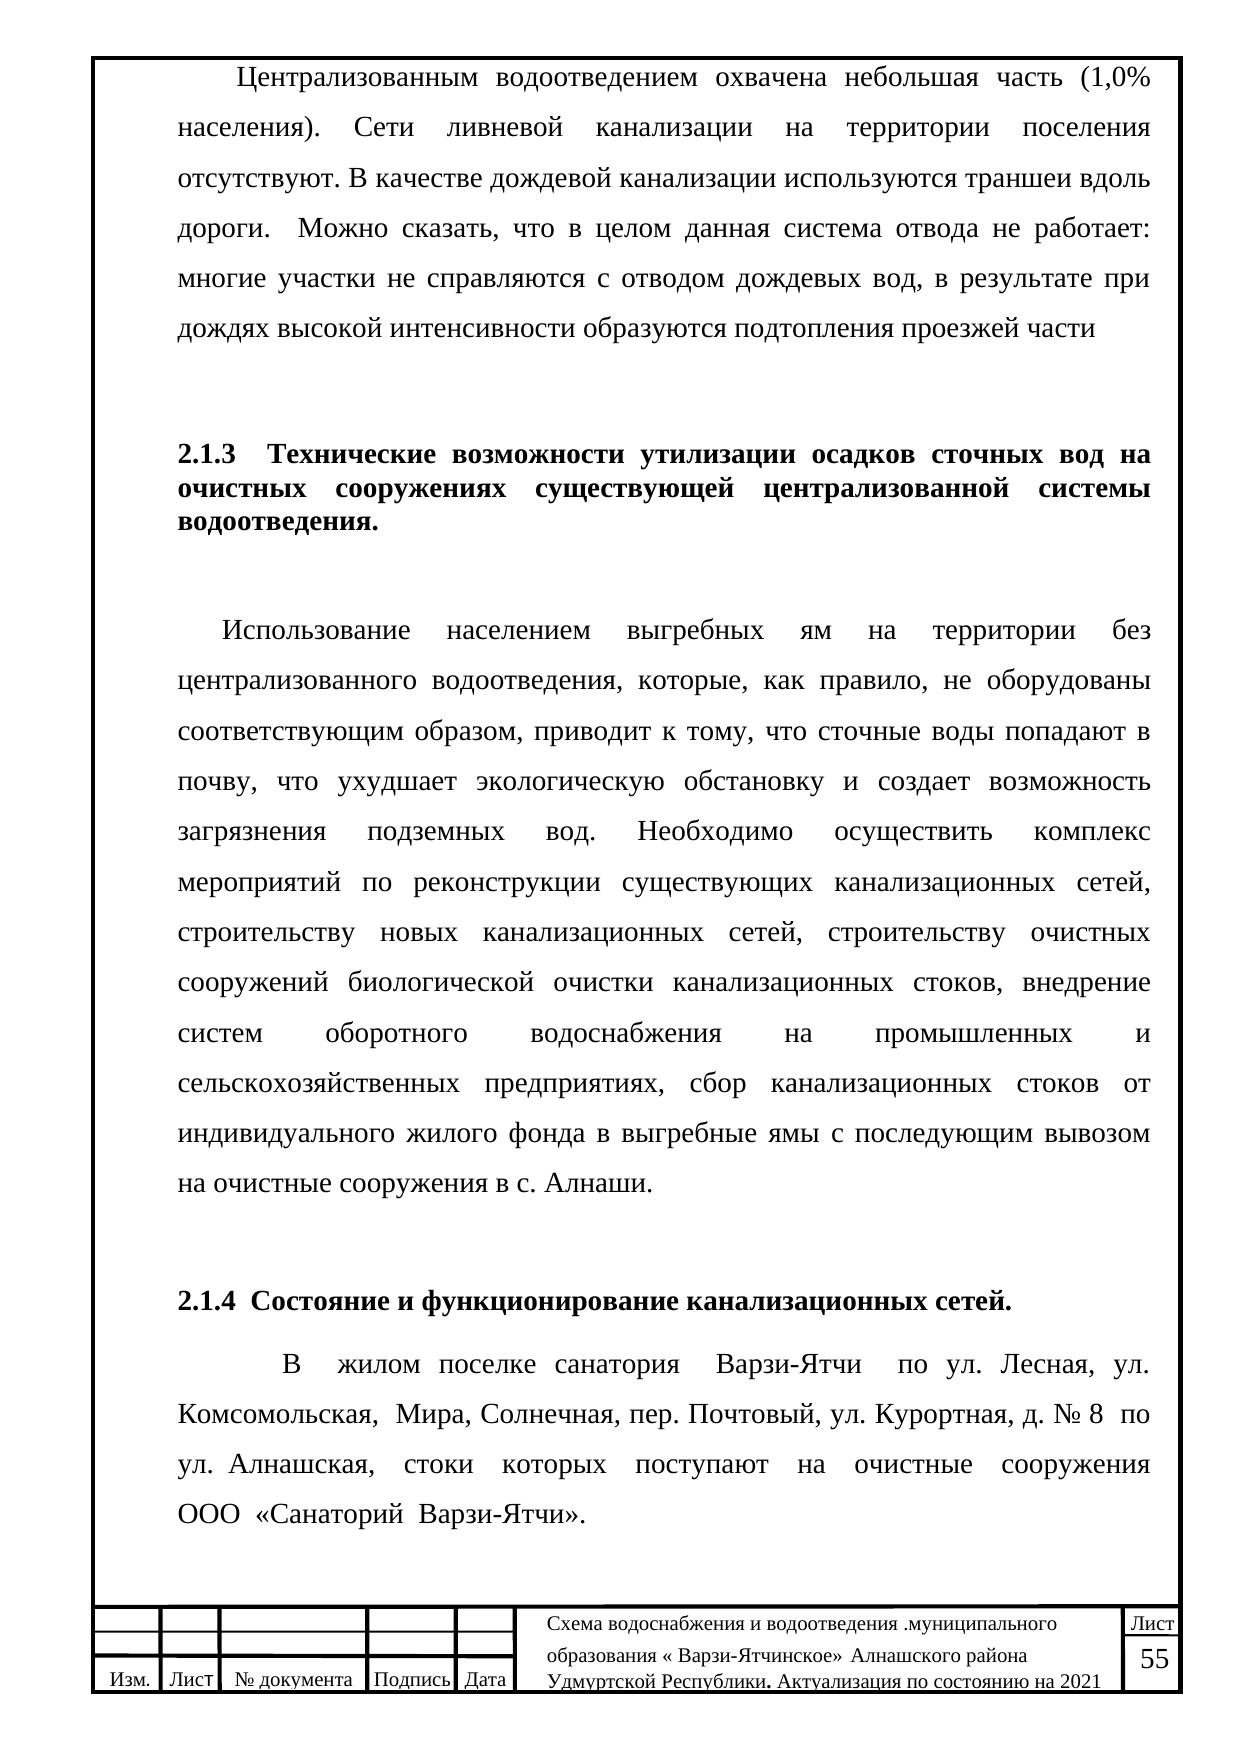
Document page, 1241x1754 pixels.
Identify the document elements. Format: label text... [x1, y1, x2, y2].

subtitle 2.1.4 Состояние и функционирование канализационных сетей. [177, 1283, 1152, 1316]
subtitle 2.1.3 Технические возможности утилизации осадков сточных вод на очистных сооружениях существующей централизованной системы водоотведения. [177, 436, 1152, 537]
text Использование населением выгребных ям на территории без централизованного водоотведения, которые, как правило, не оборудованы соответствующим образом, приводит к тому, что сточные воды попадают в почву, что ухудшает экологическую обстановку и создает возможность загрязнения подземных вод. Необходимо осуществить комплекс мероприятий по реконструкции существующих канализационных сетей, строительству новых канализационных сетей, строительству очистных сооружений биологической очистки канализационных стоков, внедрение систем оборотного водоснабжения на промышленных и сельскохозяйственных предприятиях, сбор канализационных стоков от индивидуального жилого фонда в выгребные ямы с последующим вывозом на очистные сооружения в с. Алнаши. [177, 612, 1152, 1199]
text Централизованным водоотведением охвачена небольшая часть (1,0% населения). Сети ливневой канализации на территории поселения отсутствуют. В качестве дождевой канализации используются траншеи вдоль дороги. Можно сказать, что в целом данная система отвода не работает: многие участки не справляются с отводом дождевых вод, в результате при дождях высокой интенсивности образуются подтопления проезжей части [177, 59, 1152, 344]
text В жилом поселке санатория Варзи-Ятчи по ул. Лесная, ул. Комсомольская, Мира, Солнечная, пер. Почтовый, ул. Курортная, д. № 8 по ул. Алнашская, стоки которых поступают на очистные сооружения ООО «Санаторий Варзи-Ятчи». [177, 1346, 1152, 1530]
